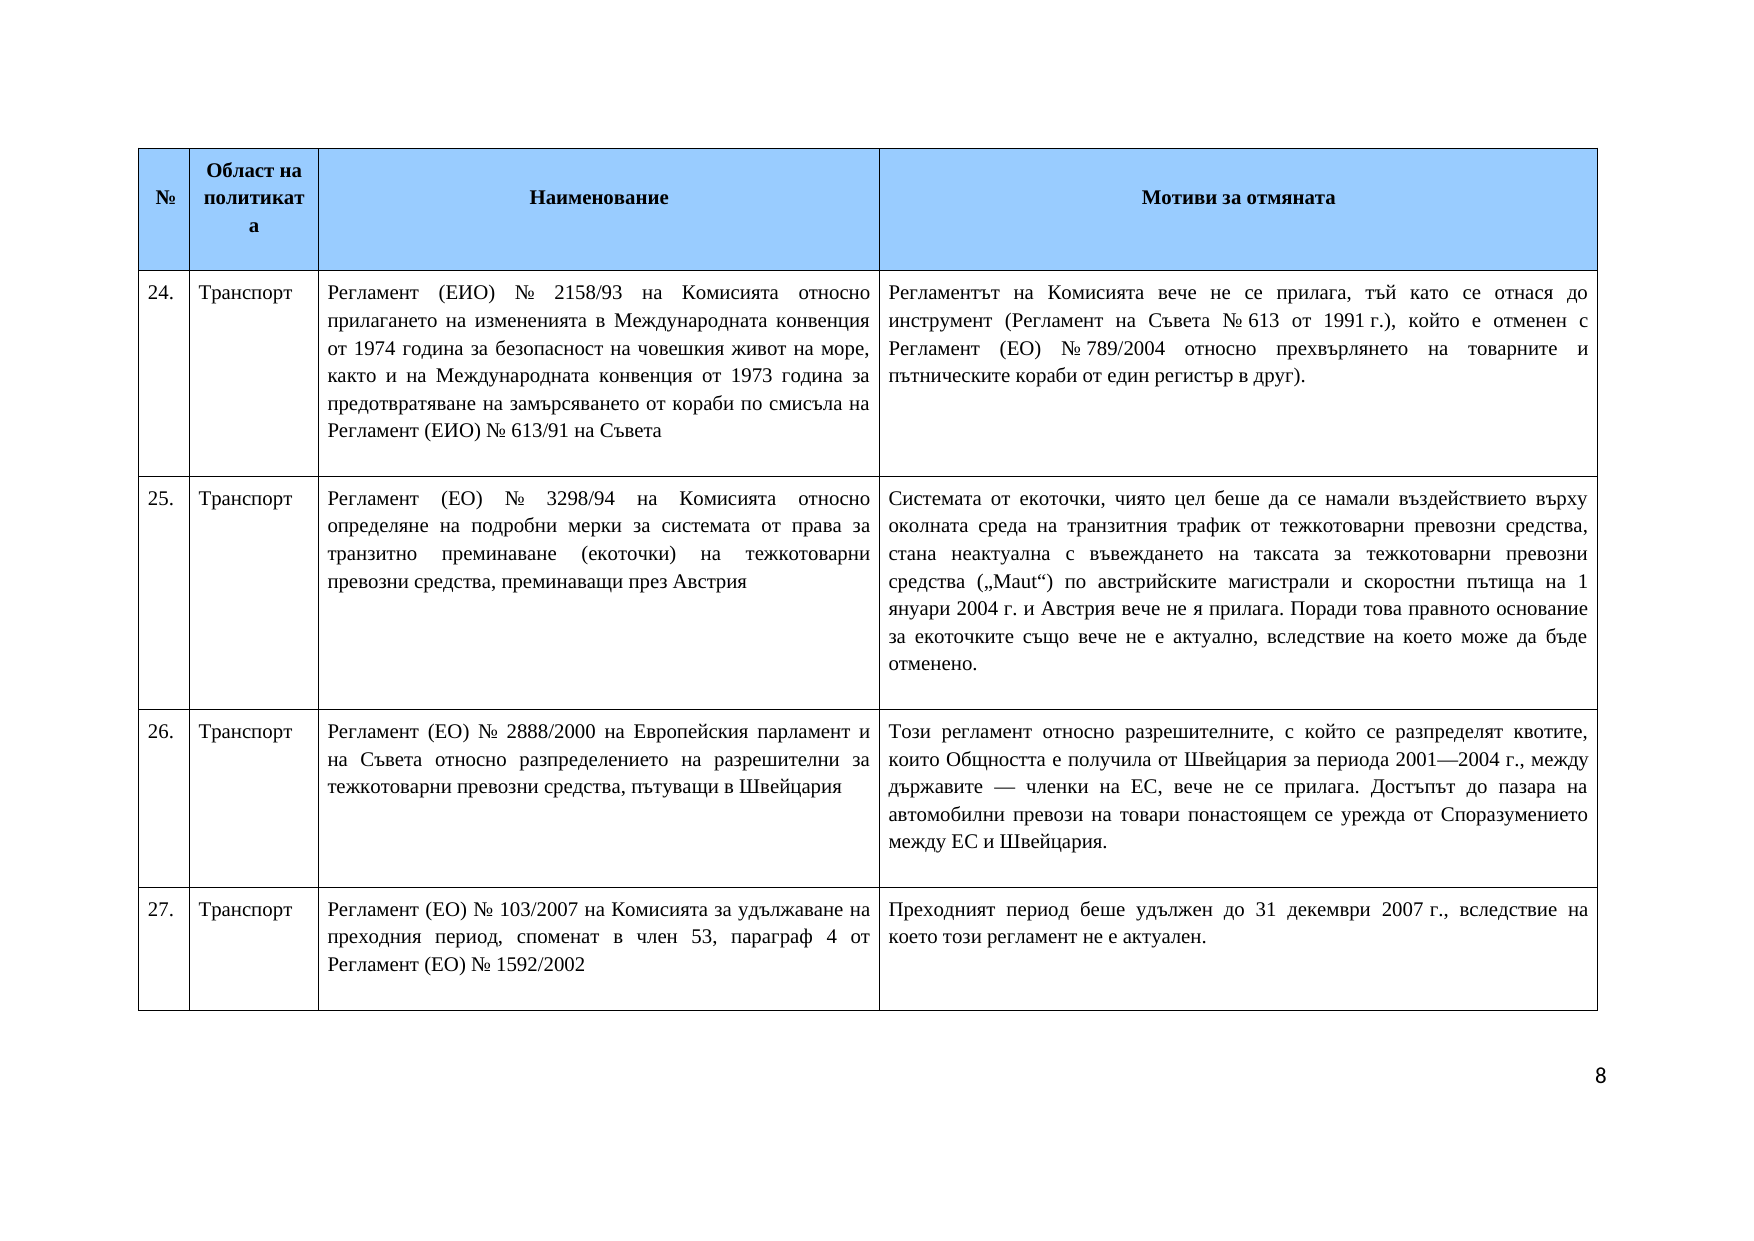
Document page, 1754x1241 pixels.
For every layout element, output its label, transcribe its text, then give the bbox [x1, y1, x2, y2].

table_cell Регламент (ЕО) № 103/2007 на Комисията за удължаване на преходния период, споменат в член 53, параграф 4 от Регламент (ЕО) № 1592/2002 [319, 888, 879, 1009]
table_cell Регламент (ЕИО) № 2158/93 на Комисията относно прилагането на измененията в Международната конвенция от 1974 година за безопасност на човешкия живот на море, както и на Международната конвенция от 1973 година за предотвратяване на замърсяването от кораби по смисъла на Регламент (ЕИО) № 613/91 на Съвета [319, 271, 879, 476]
table_cell Транспорт [190, 710, 318, 887]
table_header Наименование [319, 149, 879, 270]
table_cell [139, 710, 189, 887]
table_cell Регламент (ЕО) № 3298/94 на Комисията относно определяне на подробни мерки за системата от права за транзитно преминаване (екоточки) на тежкотоварни превозни средства, преминаващи през Австрия [319, 477, 879, 709]
table_cell [139, 477, 189, 709]
table_header Мотиви за отмяната [880, 149, 1597, 270]
table_cell Транспорт [190, 888, 318, 1009]
table_header № [139, 149, 189, 270]
table_header Област на политиката [190, 149, 318, 270]
table_cell Регламентът на Комисията вече не се прилага, тъй като се отнася до инструмент (Регламент на Съвета № 613 от 1991 г.), който е отменен с Регламент (ЕО) № 789/2004 относно прехвърлянето на товарните и пътническите кораби от един регистър в друг). [880, 271, 1597, 476]
table_cell Транспорт [190, 477, 318, 709]
table_cell Преходният период беше удължен до 31 декември 2007 г., вследствие на което този регламент не е актуален. [880, 888, 1597, 1009]
table_cell Транспорт [190, 271, 318, 476]
table_cell Системата от екоточки, чиято цел беше да се намали въздействието върху околната среда на транзитния трафик от тежкотоварни превозни средства, стана неактуална с въвеждането на таксата за тежкотоварни превозни средства („Maut“) по австрийските магистрали и скоростни пътища на 1 януари 2004 г. и Австрия вече не я прилага. Поради това правното основание за екоточките също вече не е актуално, вследствие на което може да бъде отменено. [880, 477, 1597, 709]
table_cell Регламент (ЕО) № 2888/2000 на Европейския парламент и на Съвета относно разпределението на разрешителни за тежкотоварни превозни средства, пътуващи в Швейцария [319, 710, 879, 887]
table_cell Този регламент относно разрешителните, с който се разпределят квотите, които Общността е получила от Швейцария за периода 2001—2004 г., между държавите — членки на ЕС, вече не се прилага. Достъпът до пазара на автомобилни превози на товари понастоящем се урежда от Споразумението между ЕС и Швейцария. [880, 710, 1597, 887]
table_cell [139, 888, 189, 1009]
table_cell [139, 271, 189, 476]
